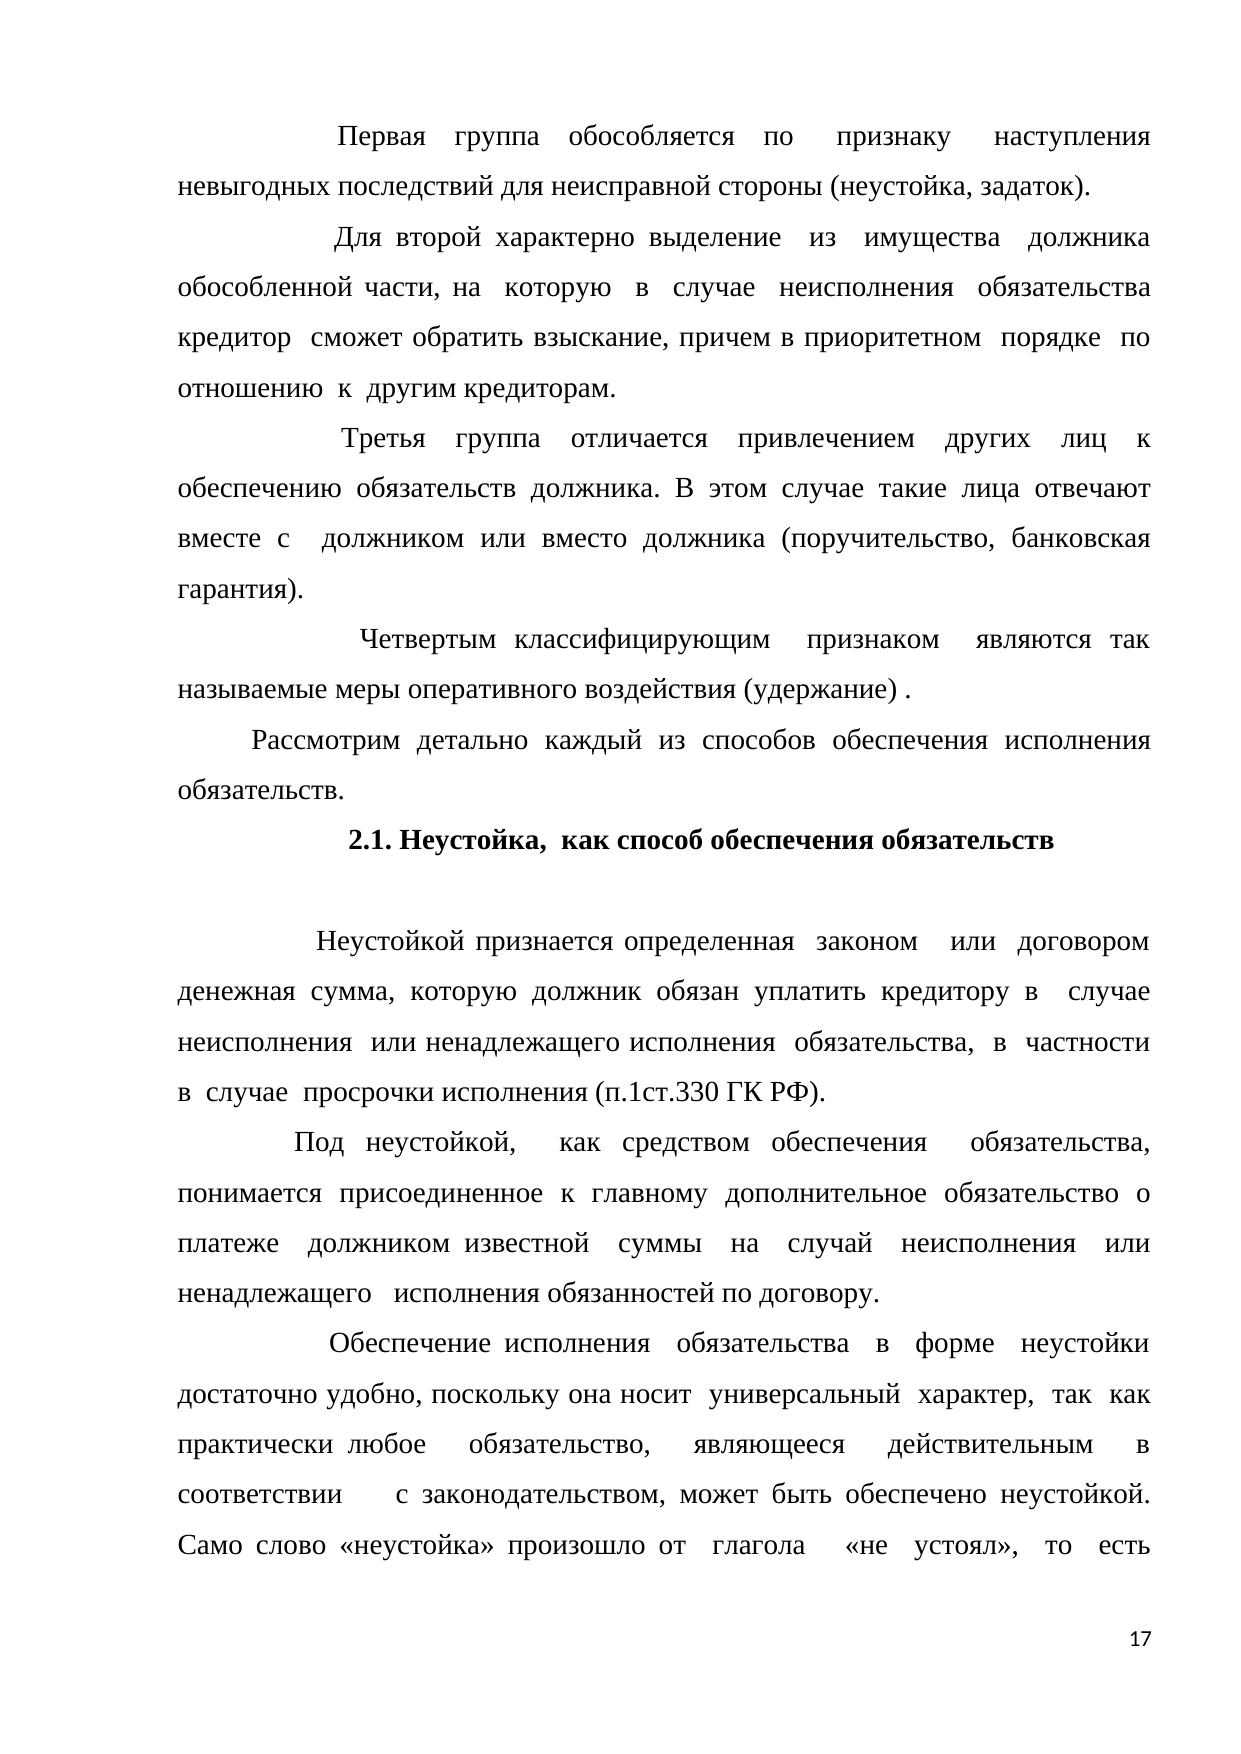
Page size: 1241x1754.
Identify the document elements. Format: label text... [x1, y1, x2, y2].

text Первая группа обособляется по признаку наступления невыгодных последствий для неисправной стороны (неустойка, задаток). [177, 118, 1152, 202]
text Для второй характерно выделение из имущества должника обособленной части, на которую в случае неисполнения обязательства кредитор сможет обратить взыскание, причем в приоритетном порядке по отношению к другим кредиторам. [177, 219, 1152, 403]
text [177, 1326, 1152, 1560]
text Четвертым классифицирующим признаком являются так называемые меры оперативного воздействия (удержание) . [177, 621, 1152, 705]
text Под неустойкой, как средством обеспечения обязательства, понимается присоединенное к главному дополнительное обязательство о платеже должником известной суммы на случай неисполнения или ненадлежащего исполнения обязанностей по договору. [177, 1124, 1152, 1309]
text Рассмотрим детально каждый из способов обеспечения исполнения обязательств. [177, 722, 1152, 806]
text Третья группа отличается привлечением других лиц к обеспечению обязательств должника. В этом случае такие лица отвечают вместе с должником или вместо должника (поручительство, банковская гарантия). [177, 420, 1152, 604]
text 2.1. Неустойка, как способ обеспечения обязательств [177, 822, 1152, 856]
text Неустойкой признается определенная законом или договором денежная сумма, которую должник обязан уплатить кредитору в случае неисполнения или ненадлежащего исполнения обязательства, в частности в случае просрочки исполнения (п.1ст.330 ГК РФ). [177, 923, 1152, 1108]
